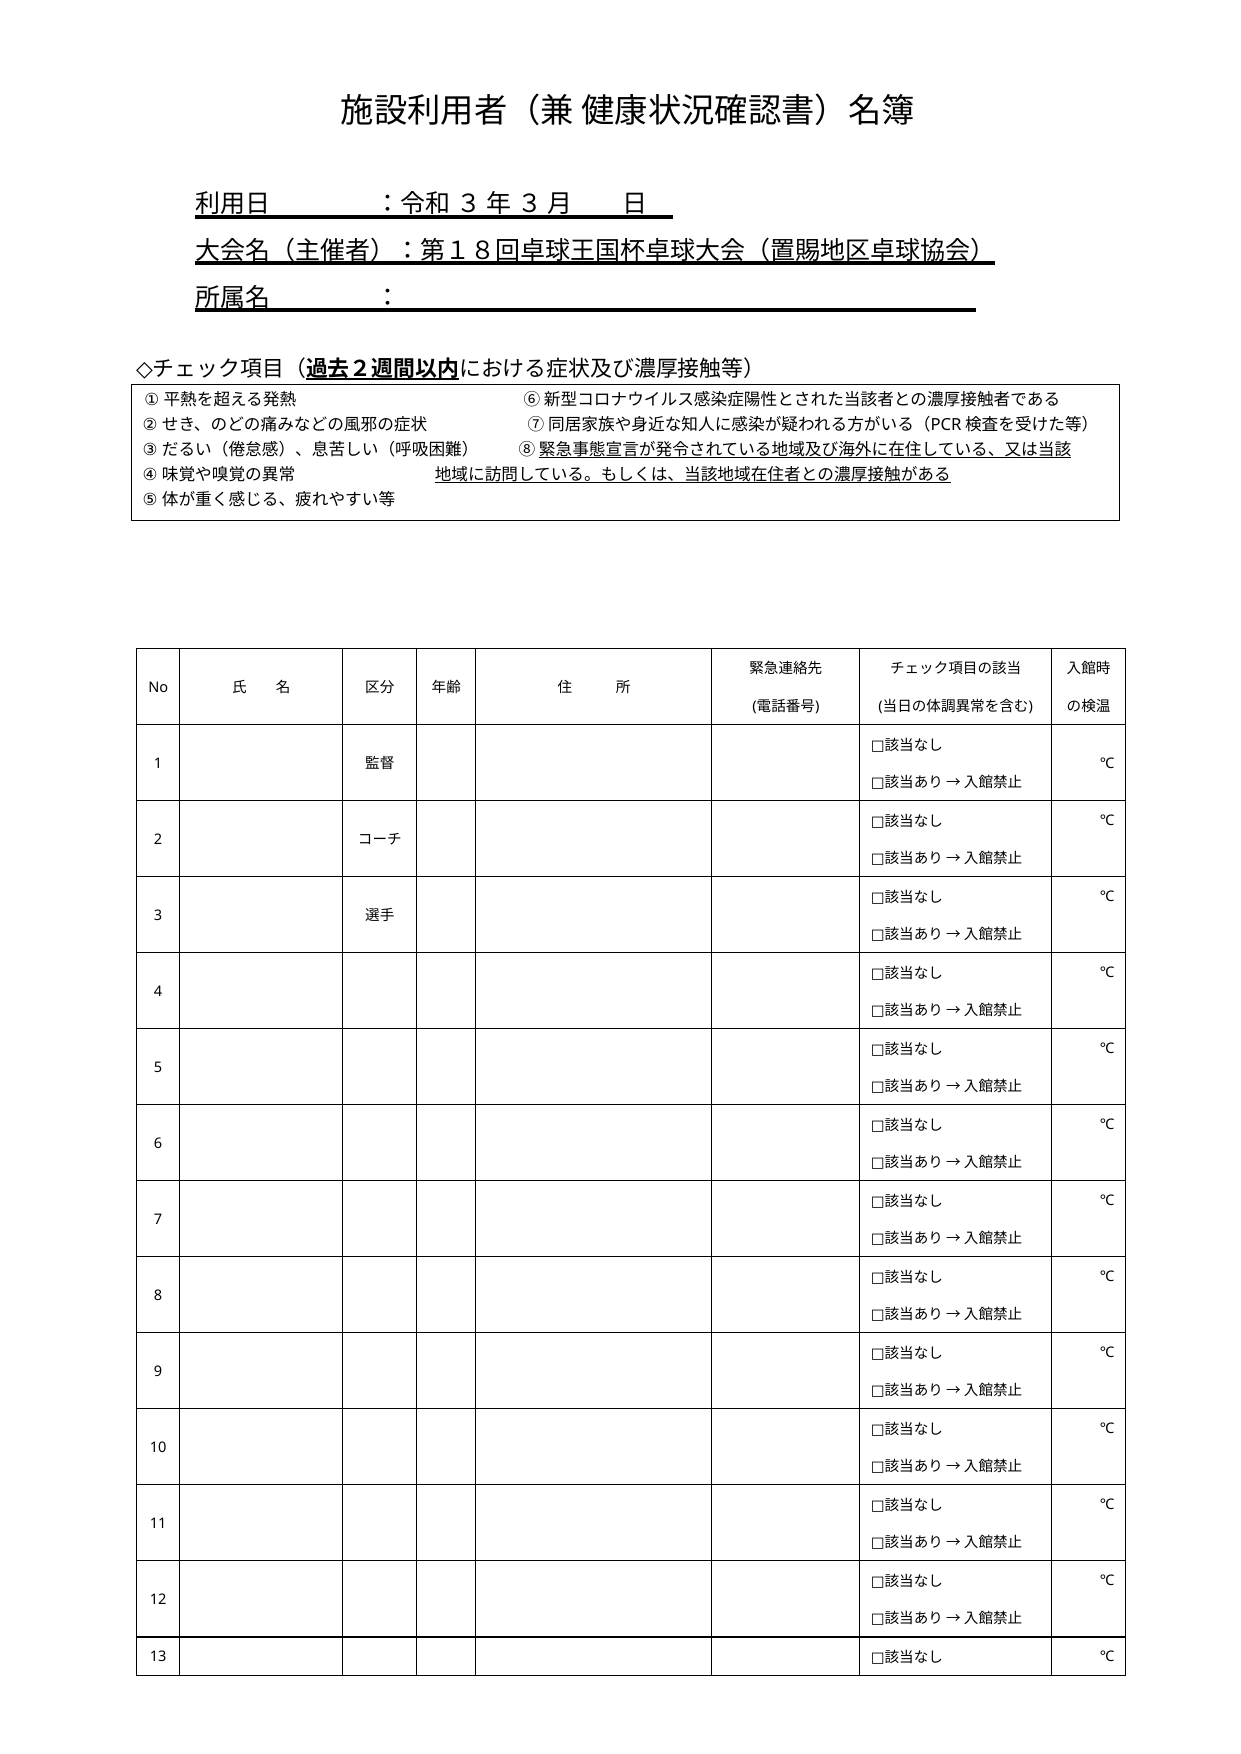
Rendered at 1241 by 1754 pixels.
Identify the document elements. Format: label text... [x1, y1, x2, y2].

table_cell 4 [137, 953, 179, 1028]
table_cell [417, 877, 475, 952]
table_cell [417, 953, 475, 1028]
table_cell [712, 1561, 859, 1636]
table_cell 1 [137, 725, 179, 800]
table_cell 9 [137, 1333, 179, 1408]
table_cell ℃ [1052, 801, 1125, 876]
table_cell [712, 725, 859, 800]
table_cell [417, 725, 475, 800]
table_cell [417, 801, 475, 876]
table_cell [712, 1485, 859, 1560]
table_header 区分 [343, 649, 416, 724]
table_cell [180, 1638, 342, 1675]
table_cell □該当なし □該当あり → 入館禁止 [860, 877, 1051, 952]
table_cell □該当なし □該当あり → 入館禁止 [860, 1333, 1051, 1408]
table_cell [476, 1181, 711, 1256]
table_cell コーチ [343, 801, 416, 876]
table_cell ℃ [1052, 1561, 1125, 1636]
table_cell [712, 1638, 859, 1675]
table_cell ℃ [1052, 1409, 1125, 1484]
table_cell [417, 1638, 475, 1675]
table_cell [180, 1485, 342, 1560]
table_cell ℃ [1052, 1181, 1125, 1256]
table_cell [343, 1638, 416, 1675]
table_cell ℃ [1052, 1029, 1125, 1104]
table_cell [712, 877, 859, 952]
table_cell ℃ [1052, 1257, 1125, 1332]
table_header 緊急連絡先 (電話番号) [712, 649, 859, 724]
table_cell [180, 801, 342, 876]
table_cell □該当なし □該当あり → 入館禁止 [860, 1029, 1051, 1104]
table_cell ℃ [1052, 1485, 1125, 1560]
text 利用日 ：令和 ３ 年 ３ 月 日 [136, 183, 1104, 221]
table_cell 11 [137, 1485, 179, 1560]
text 所属名 ： [136, 276, 1104, 314]
table_cell 監督 [343, 725, 416, 800]
text ◇チェック項目（過去２週間以内における症状及び濃厚接触等） [136, 348, 1104, 384]
table_cell [476, 1485, 711, 1560]
table_cell [180, 1029, 342, 1104]
table_cell [476, 1257, 711, 1332]
table_cell [417, 1105, 475, 1180]
table_cell □該当なし □該当あり → 入館禁止 [860, 801, 1051, 876]
table_cell [712, 801, 859, 876]
table_cell [476, 953, 711, 1028]
table_cell [476, 1561, 711, 1636]
table_cell [417, 1485, 475, 1560]
table_cell [476, 1638, 711, 1675]
table_cell [343, 1485, 416, 1560]
table_cell [712, 1029, 859, 1104]
table_cell [343, 1409, 416, 1484]
table_cell [180, 1333, 342, 1408]
table_cell [476, 877, 711, 952]
table_cell 5 [137, 1029, 179, 1104]
table_cell ℃ [1052, 1333, 1125, 1408]
table_cell 10 [137, 1409, 179, 1484]
table_cell [476, 801, 711, 876]
table_cell 7 [137, 1181, 179, 1256]
table_cell [417, 1029, 475, 1104]
table_cell 2 [137, 801, 179, 876]
table_cell 13 [137, 1638, 179, 1675]
table_cell ℃ [1052, 1638, 1125, 1675]
table_cell 12 [137, 1561, 179, 1636]
table_cell [712, 1409, 859, 1484]
table_cell [417, 1409, 475, 1484]
table_cell ℃ [1052, 877, 1125, 952]
table_cell □該当なし □該当あり → 入館禁止 [860, 725, 1051, 800]
table_cell [476, 1409, 711, 1484]
table_cell [343, 1257, 416, 1332]
table_cell [180, 1409, 342, 1484]
table_header 年齢 [417, 649, 475, 724]
table_cell [712, 953, 859, 1028]
table_cell □該当なし □該当あり → 入館禁止 [860, 1561, 1051, 1636]
table_cell [476, 1333, 711, 1408]
table_cell [417, 1257, 475, 1332]
text 大会名（主催者）：第１８回卓球王国杯卓球大会（置賜地区卓球協会） [136, 230, 1104, 267]
table_cell [343, 1333, 416, 1408]
table_header No [137, 649, 179, 724]
table_cell [180, 1181, 342, 1256]
table_cell ℃ [1052, 953, 1125, 1028]
table_cell □該当なし □該当あり → 入館禁止 [860, 1409, 1051, 1484]
table_cell [476, 1105, 711, 1180]
table_cell [180, 1105, 342, 1180]
table_cell [180, 877, 342, 952]
table_cell ℃ [1052, 1105, 1125, 1180]
table_cell □該当なし □該当あり → 入館禁止 [860, 953, 1051, 1028]
table_cell [180, 953, 342, 1028]
text 施設利用者（兼 健康状況確認書）名簿 [136, 71, 1119, 146]
table_cell □該当なし □該当あり → 入館禁止 [860, 1181, 1051, 1256]
table_cell [180, 1561, 342, 1636]
table_cell □該当なし □該当あり → 入館禁止 [860, 1485, 1051, 1560]
table_cell [343, 1105, 416, 1180]
table_cell 選手 [343, 877, 416, 952]
table_header チェック項目の該当 (当日の体調異常を含む) [860, 649, 1051, 724]
table_header 住 所 [476, 649, 711, 724]
table_cell 6 [137, 1105, 179, 1180]
table_cell □該当なし □該当あり → 入館禁止 [860, 1105, 1051, 1180]
table_cell [712, 1333, 859, 1408]
table_cell [476, 725, 711, 800]
table_cell [712, 1105, 859, 1180]
table_cell 8 [137, 1257, 179, 1332]
table_cell □該当なし □該当あり → 入館禁止 [860, 1638, 1051, 1675]
table_cell ℃ [1052, 725, 1125, 800]
table_cell [476, 1029, 711, 1104]
table_cell [343, 1181, 416, 1256]
table_cell □該当なし □該当あり → 入館禁止 [860, 1257, 1051, 1332]
table_cell [417, 1561, 475, 1636]
table_cell [417, 1333, 475, 1408]
table_cell [180, 725, 342, 800]
table_cell [343, 1561, 416, 1636]
table_cell [712, 1257, 859, 1332]
table_cell [180, 1257, 342, 1332]
table_header 入館時 の検温 [1052, 649, 1125, 724]
table_cell [712, 1181, 859, 1256]
table_cell [417, 1181, 475, 1256]
table_cell 3 [137, 877, 179, 952]
table_cell [343, 953, 416, 1028]
table_cell [343, 1029, 416, 1104]
table_header 氏 名 [180, 649, 342, 724]
